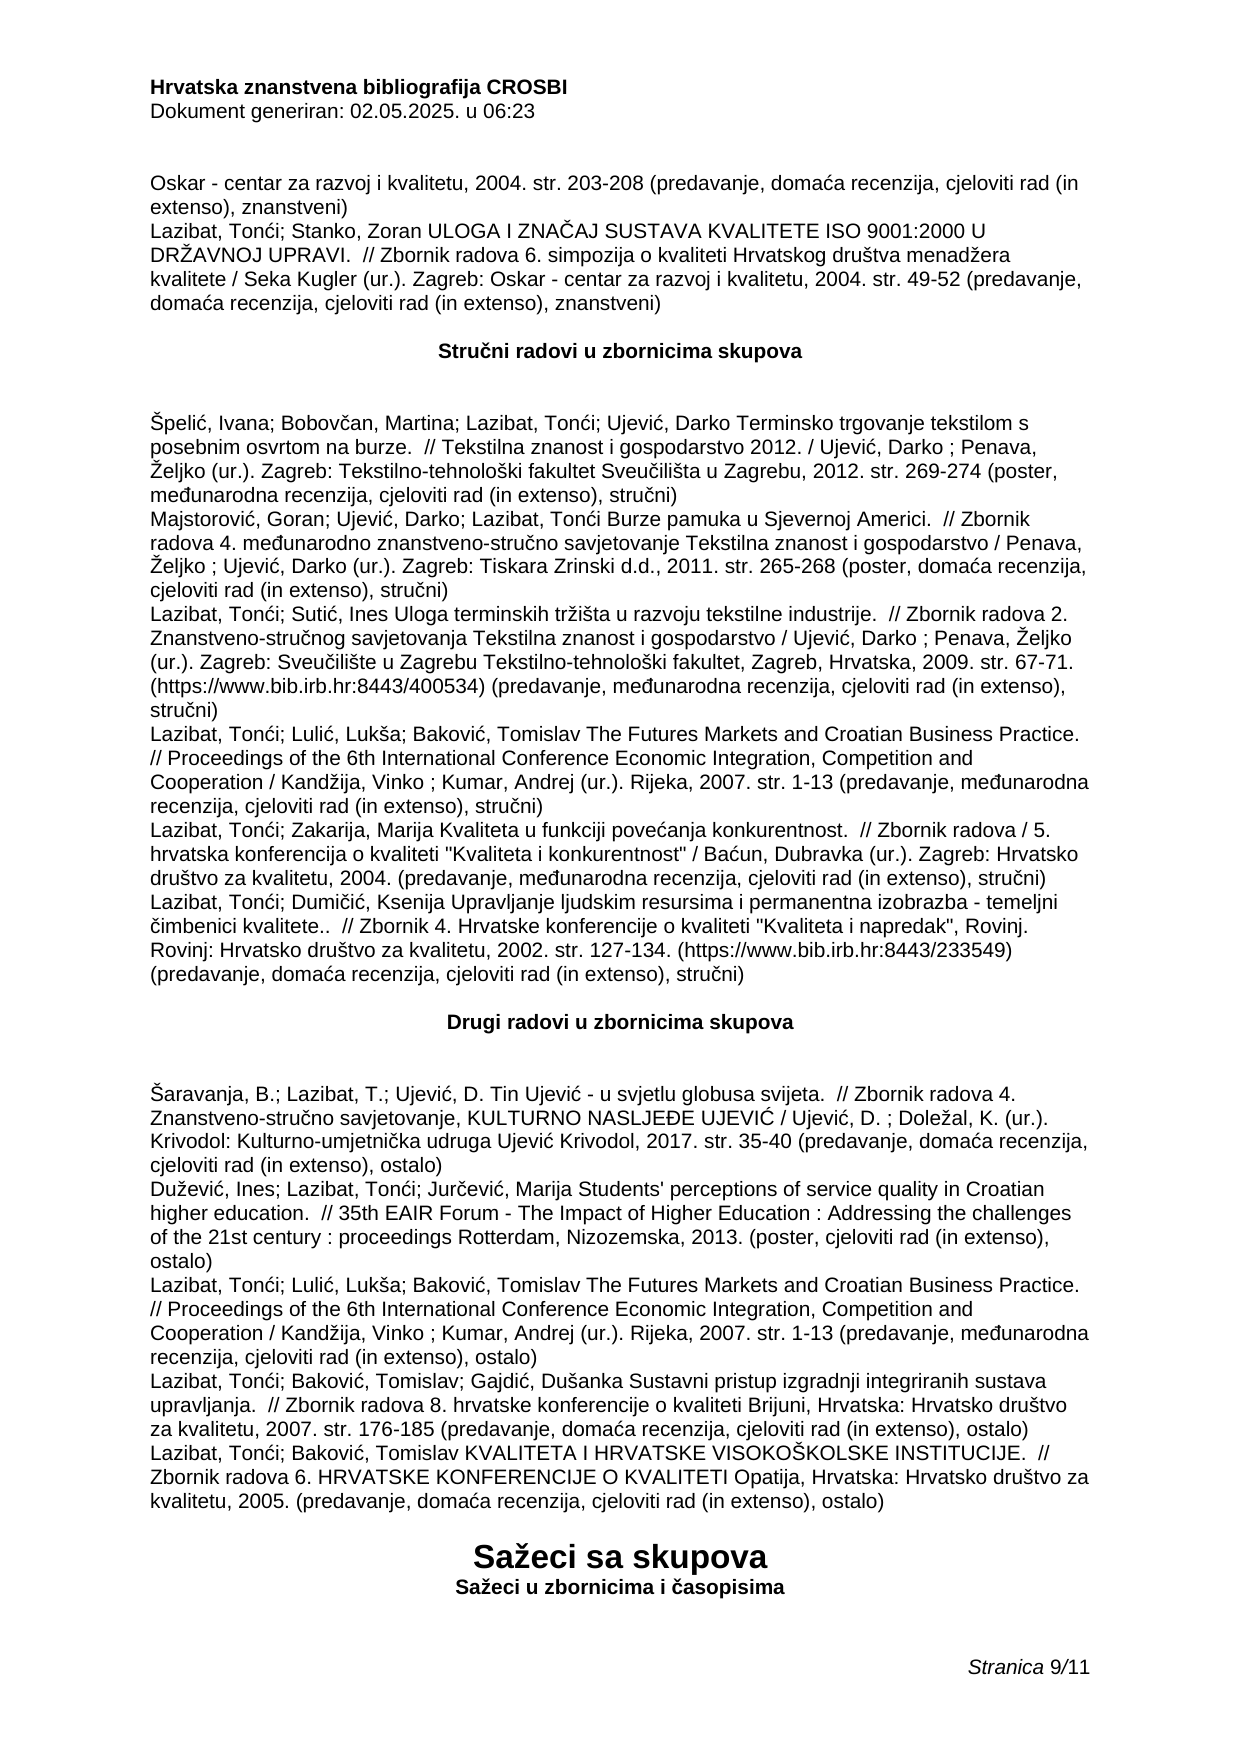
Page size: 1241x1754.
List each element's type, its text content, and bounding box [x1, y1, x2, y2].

text Špelić, Ivana; Bobovčan, Martina; Lazibat, Tonći; Ujević, Darko [150, 411, 1090, 506]
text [150, 171, 1090, 219]
text Lazibat, Tonći; Sutić, Ines [150, 602, 1090, 722]
text Lazibat, Tonći; Stanko, Zoran [150, 219, 1090, 315]
text Dužević, Ines; Lazibat, Tonći; Jurčević, Marija [150, 1177, 1090, 1273]
text Lazibat, Tonći; Lulić, Lukša; Baković, Tomislav [150, 722, 1090, 818]
subtitle Sažeci sa skupova [150, 1537, 1090, 1575]
text Lazibat, Tonći; Dumičić, Ksenija [150, 890, 1090, 986]
subtitle Stručni radovi u zbornicima skupova [150, 339, 1090, 363]
subtitle Sažeci u zbornicima i časopisima [150, 1575, 1090, 1599]
text Lazibat, Tonći; Lulić, Lukša; Baković, Tomislav [150, 1273, 1090, 1369]
text Šaravanja, B.; Lazibat, T.; Ujević, D. [150, 1081, 1090, 1177]
text Lazibat, Tonći; Zakarija, Marija [150, 818, 1090, 890]
text Majstorović, Goran; Ujević, Darko; Lazibat, Tonći [150, 506, 1090, 602]
subtitle Drugi radovi u zbornicima skupova [150, 1009, 1090, 1033]
text Lazibat, Tonći; Baković, Tomislav; Gajdić, Dušanka [150, 1369, 1090, 1441]
text Lazibat, Tonći; Baković, Tomislav [150, 1441, 1090, 1513]
